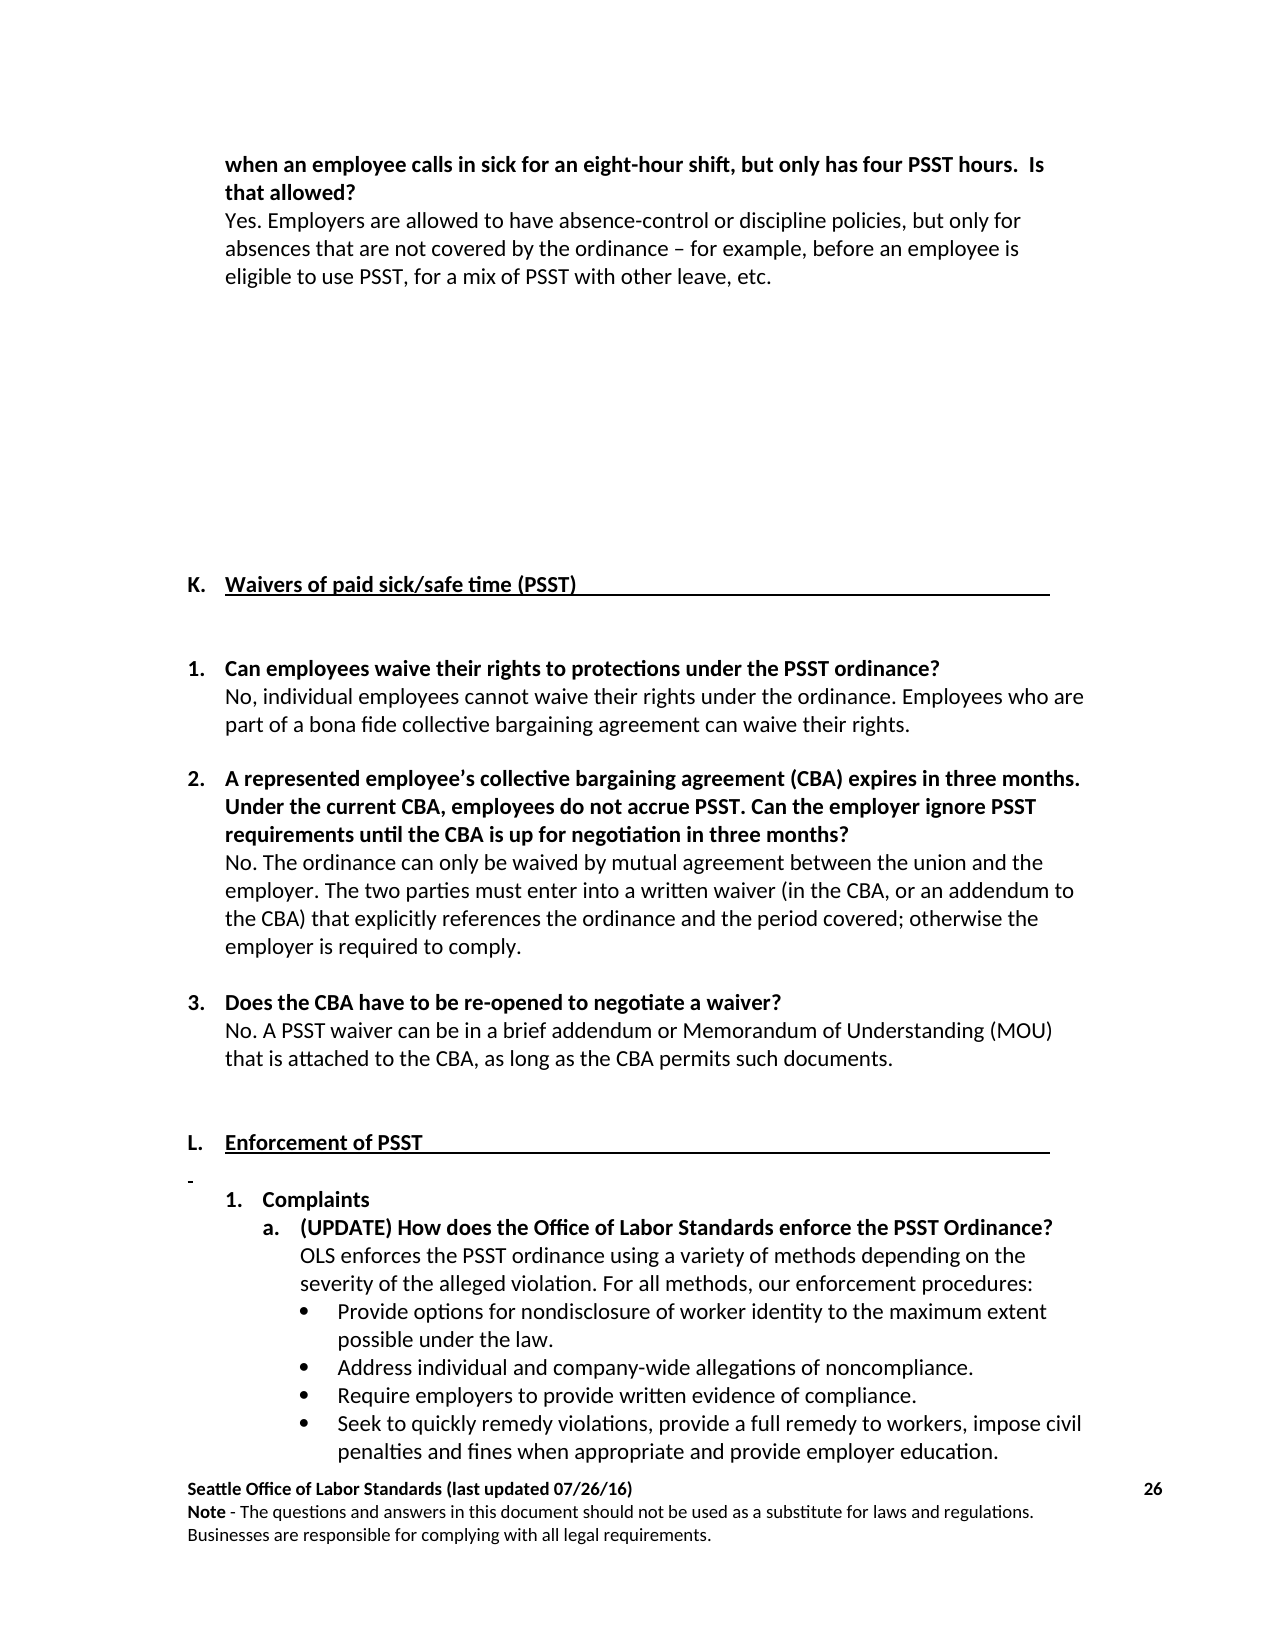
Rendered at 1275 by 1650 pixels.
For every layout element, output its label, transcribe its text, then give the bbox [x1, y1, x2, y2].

list Address individual and company-wide allegations of noncompliance. [300, 1353, 1086, 1381]
list Require employers to provide written evidence of compliance. [300, 1381, 1086, 1409]
text No. The ordinance can only be waived by mutual agreement between the union and the employer. The two parties must enter into a written waiver (in the CBA, or an addendum to the CBA) that explicitly references the ordinance and the period covered; otherwise the employer is required to comply. [225, 848, 1087, 960]
list Waivers of paid sick/safe time (PSST) [187, 570, 1087, 626]
list A represented employee’s collective bargaining agreement (CBA) expires in three months. Under the current CBA, employees do not accrue PSST. Can the employer ignore PSST requirements until the CBA is up for negotiation in three months? [187, 764, 1087, 848]
list Does the CBA have to be re-opened to negotiate a waiver? [187, 988, 1087, 1016]
text Yes. Employers are allowed to have absence-control or discipline policies, but only for absences that are not covered by the ordinance – for example, before an employee is eligible to use PSST, for a mix of PSST with other leave, etc. [225, 206, 1087, 290]
list Seek to quickly remedy violations, provide a full remedy to workers, impose civil penalties and fines when appropriate and provide employer education. [300, 1409, 1086, 1465]
list Enforcement of PSST [187, 1128, 1087, 1156]
text No, individual employees cannot waive their rights under the ordinance. Employees who are part of a bona fide collective bargaining agreement can waive their rights. [225, 682, 1087, 738]
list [187, 150, 1087, 206]
list Can employees waive their rights to protections under the PSST ordinance? [187, 654, 1087, 682]
list Complaints [225, 1185, 1086, 1213]
text No. A PSST waiver can be in a brief addendum or Memorandum of Understanding (MOU) that is attached to the CBA, as long as the CBA permits such documents. [225, 1016, 1087, 1072]
list Provide options for nondisclosure of worker identity to the maximum extent possible under the law. [300, 1297, 1086, 1353]
list OLS enforces the PSST ordinance using a variety of methods depending on the severity of the alleged violation. For all methods, our enforcement procedures: [300, 1241, 1086, 1297]
list (UPDATE) How does the Office of Labor Standards enforce the PSST Ordinance? [262, 1213, 1086, 1241]
